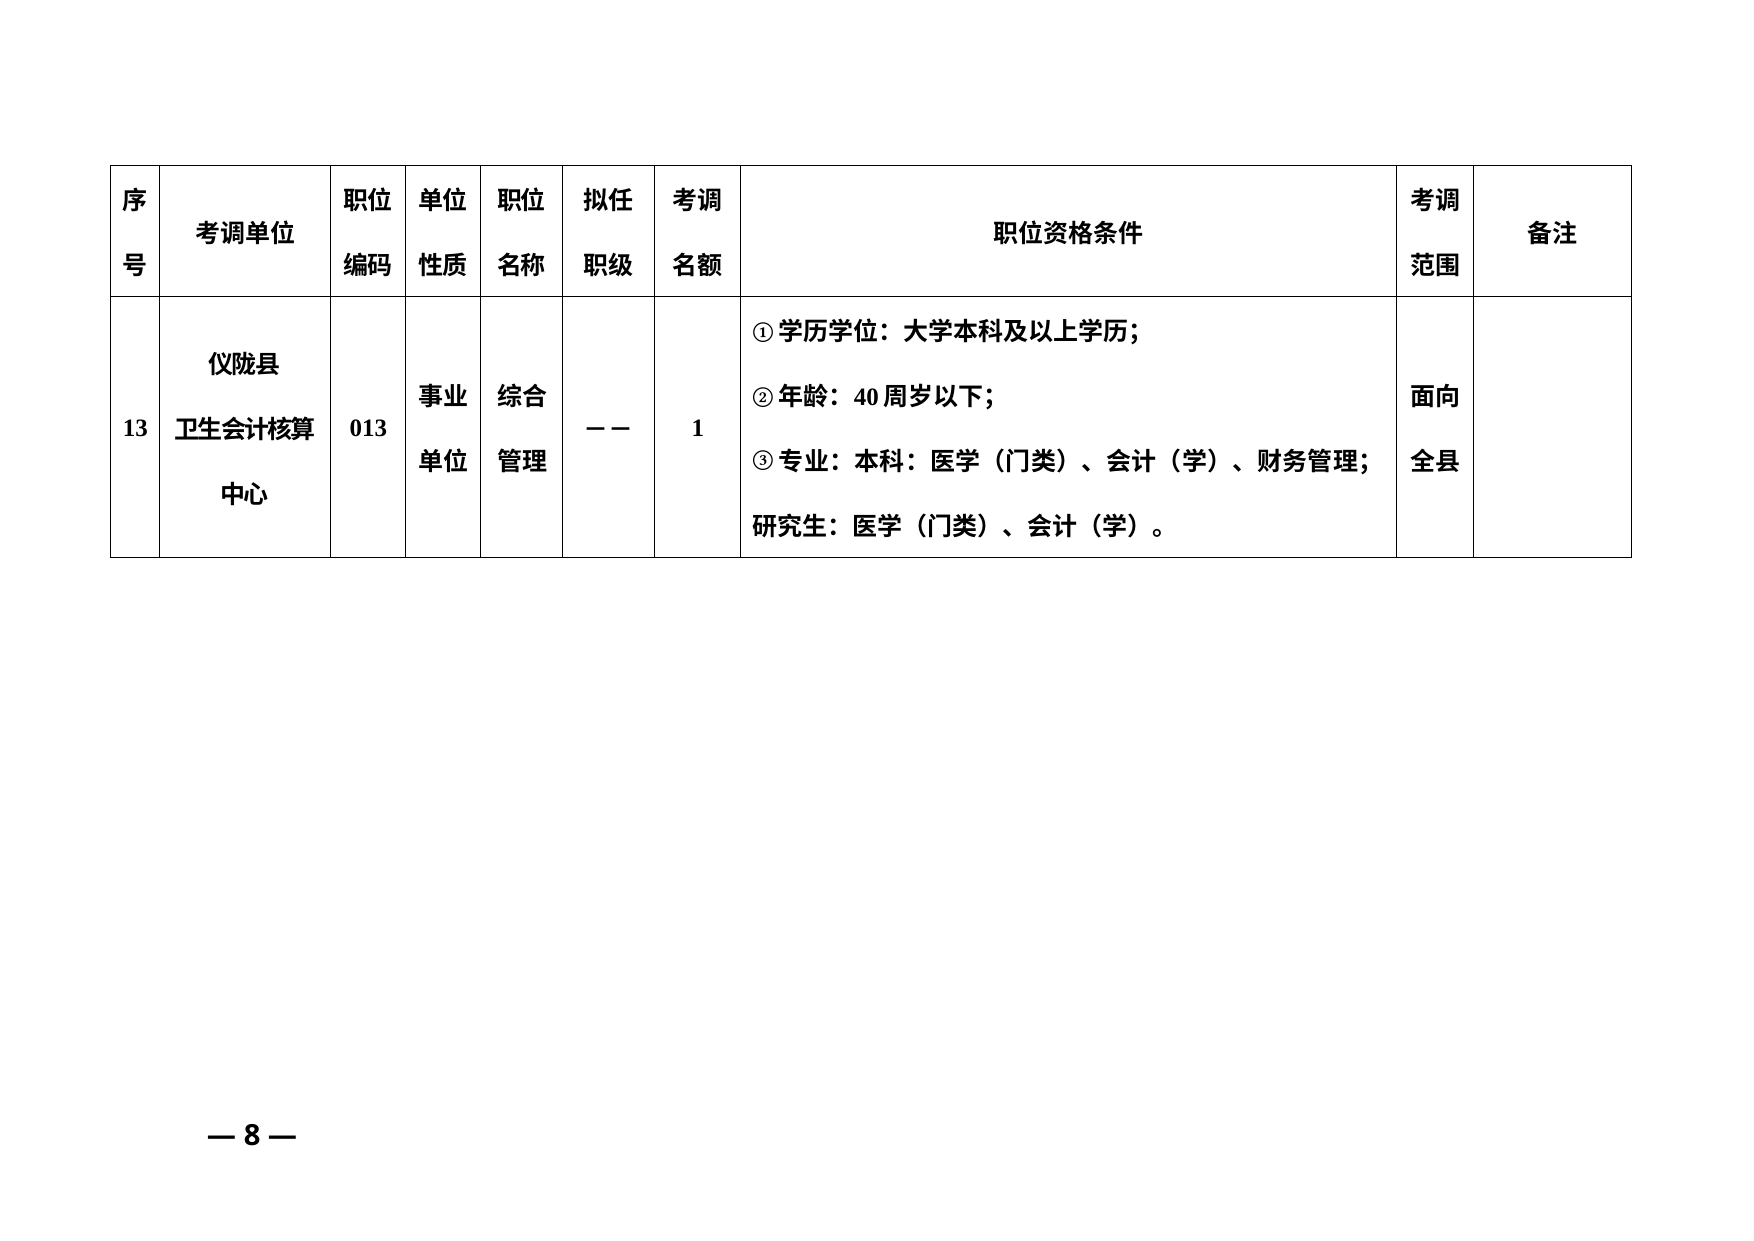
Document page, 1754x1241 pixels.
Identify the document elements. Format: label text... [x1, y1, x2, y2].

table_cell [1474, 297, 1631, 557]
table_cell 13 [111, 297, 159, 557]
table_header 职位编码 [331, 166, 405, 296]
table_header 拟任 职级 [563, 166, 654, 296]
table_cell 综合 管理 [481, 297, 562, 557]
table_header 职位 名称 [481, 166, 562, 296]
table_header 考调单位 [160, 166, 330, 296]
table_cell －－ [563, 297, 654, 557]
table_cell 013 [331, 297, 405, 557]
table_cell 1 [655, 297, 740, 557]
table_header 单位性质 [406, 166, 480, 296]
table_header 考调 范围 [1397, 166, 1473, 296]
table_header 考调 名额 [655, 166, 740, 296]
table_cell 仪陇县 卫生会计核算中心 [160, 297, 330, 557]
table_cell 面向全县 [1397, 297, 1473, 557]
table_cell 事业单位 [406, 297, 480, 557]
table_header 职位资格条件 [741, 166, 1396, 296]
table_header 序号 [111, 166, 159, 296]
table_header 备注 [1474, 166, 1631, 296]
table_cell ①学历学位：大学本科及以上学历； ②年龄：40周岁以下； ③专业：本科：医学（门类）、会计（学）、财务管理；研究生：医学（门类）、会计（学）。 [741, 297, 1396, 557]
